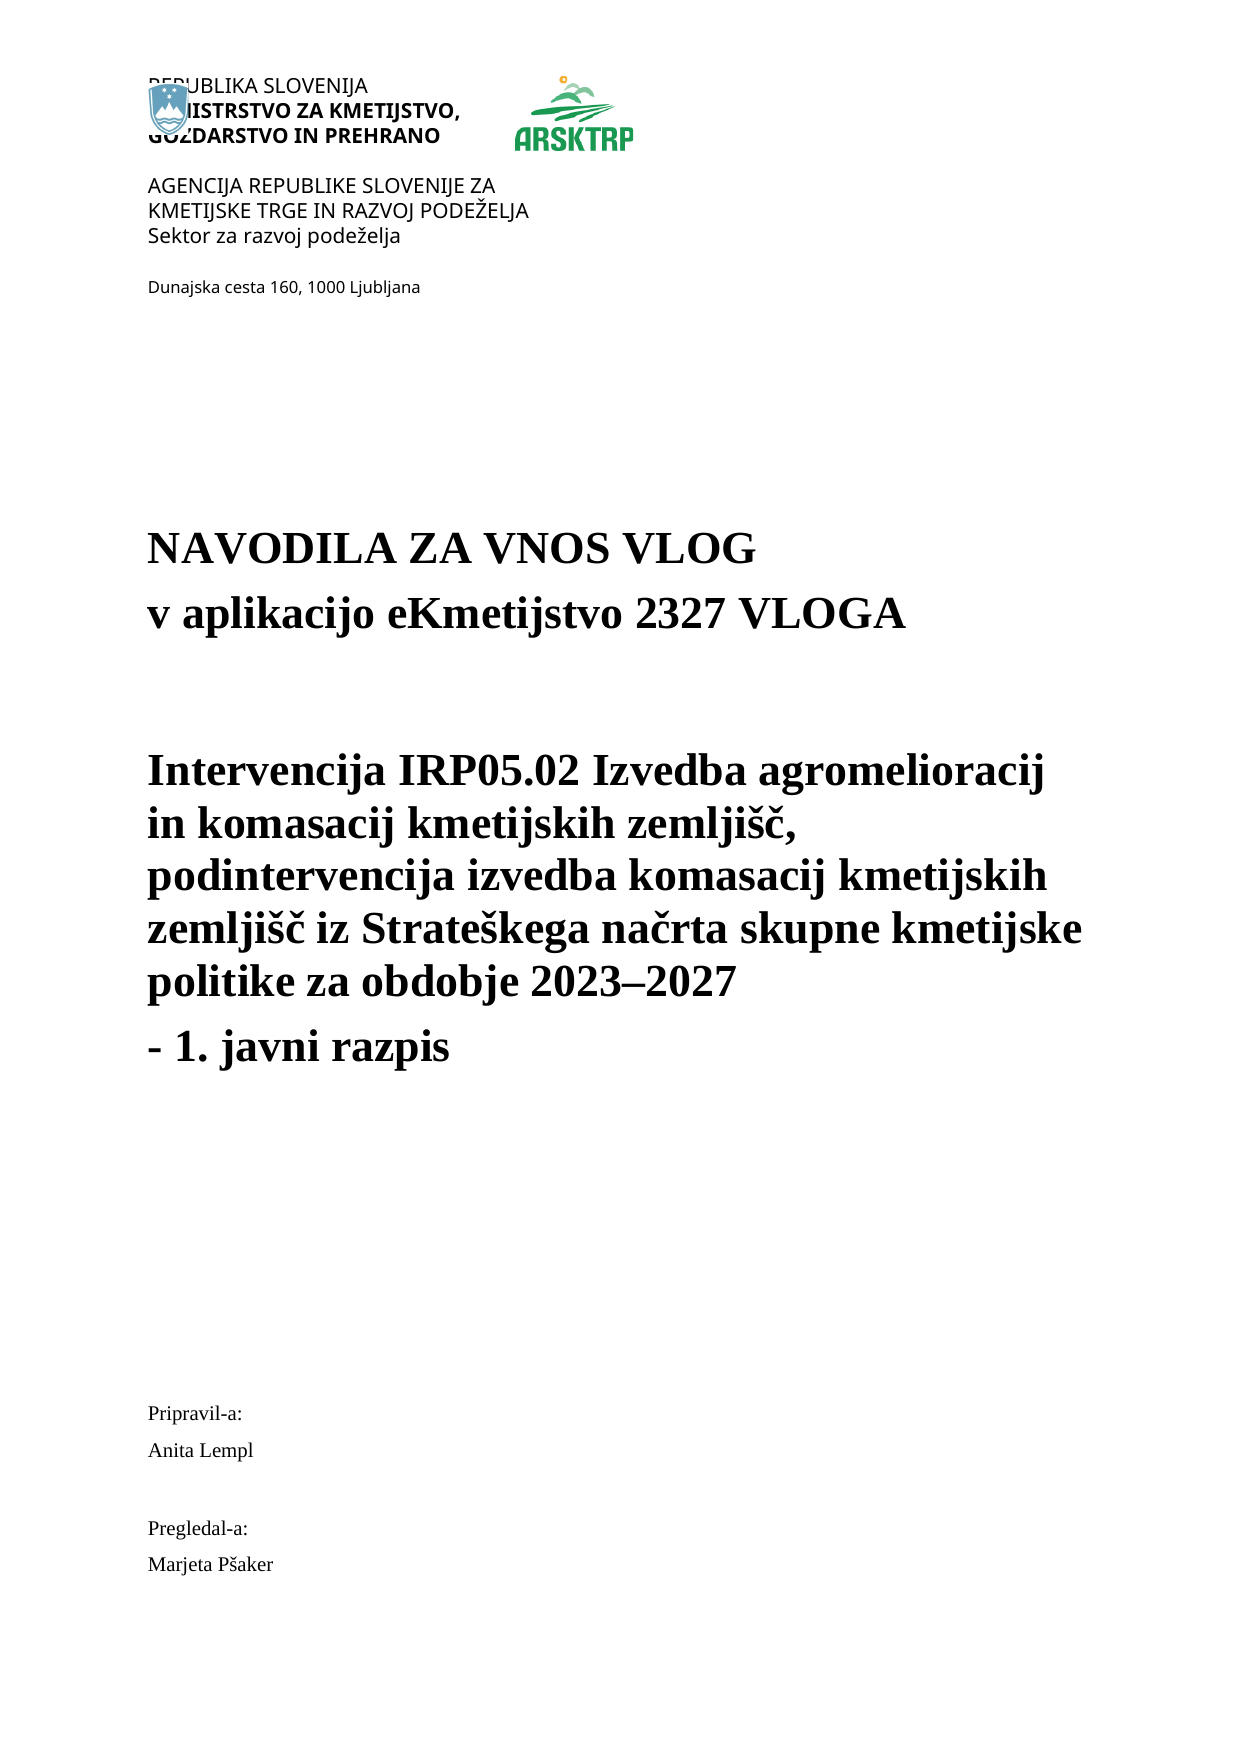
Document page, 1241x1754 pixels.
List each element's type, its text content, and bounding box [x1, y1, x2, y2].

text Intervencija IRP05.02 Izvedba agromelioracij in komasacij kmetijskih zemljišč, podintervencija izvedba komasacij kmetijskih zemljišč iz Strateškega načrta skupne kmetijske politike za obdobje 2023–2027 [148, 742, 1093, 1006]
text Pregledal-a: [148, 1516, 1093, 1540]
text Anita Lempl [148, 1438, 1093, 1462]
text v aplikacijo eKmetijstvo 2327 VLOGA [148, 586, 1093, 665]
picture [515, 75, 634, 151]
text Pripravil-a: [148, 1401, 1093, 1425]
text Marjeta Pšaker [148, 1552, 1093, 1576]
picture [147, 83, 189, 134]
text NAVODILA ZA VNOS VLOG [148, 521, 1093, 573]
text - 1. javni razpis [148, 1018, 1093, 1071]
